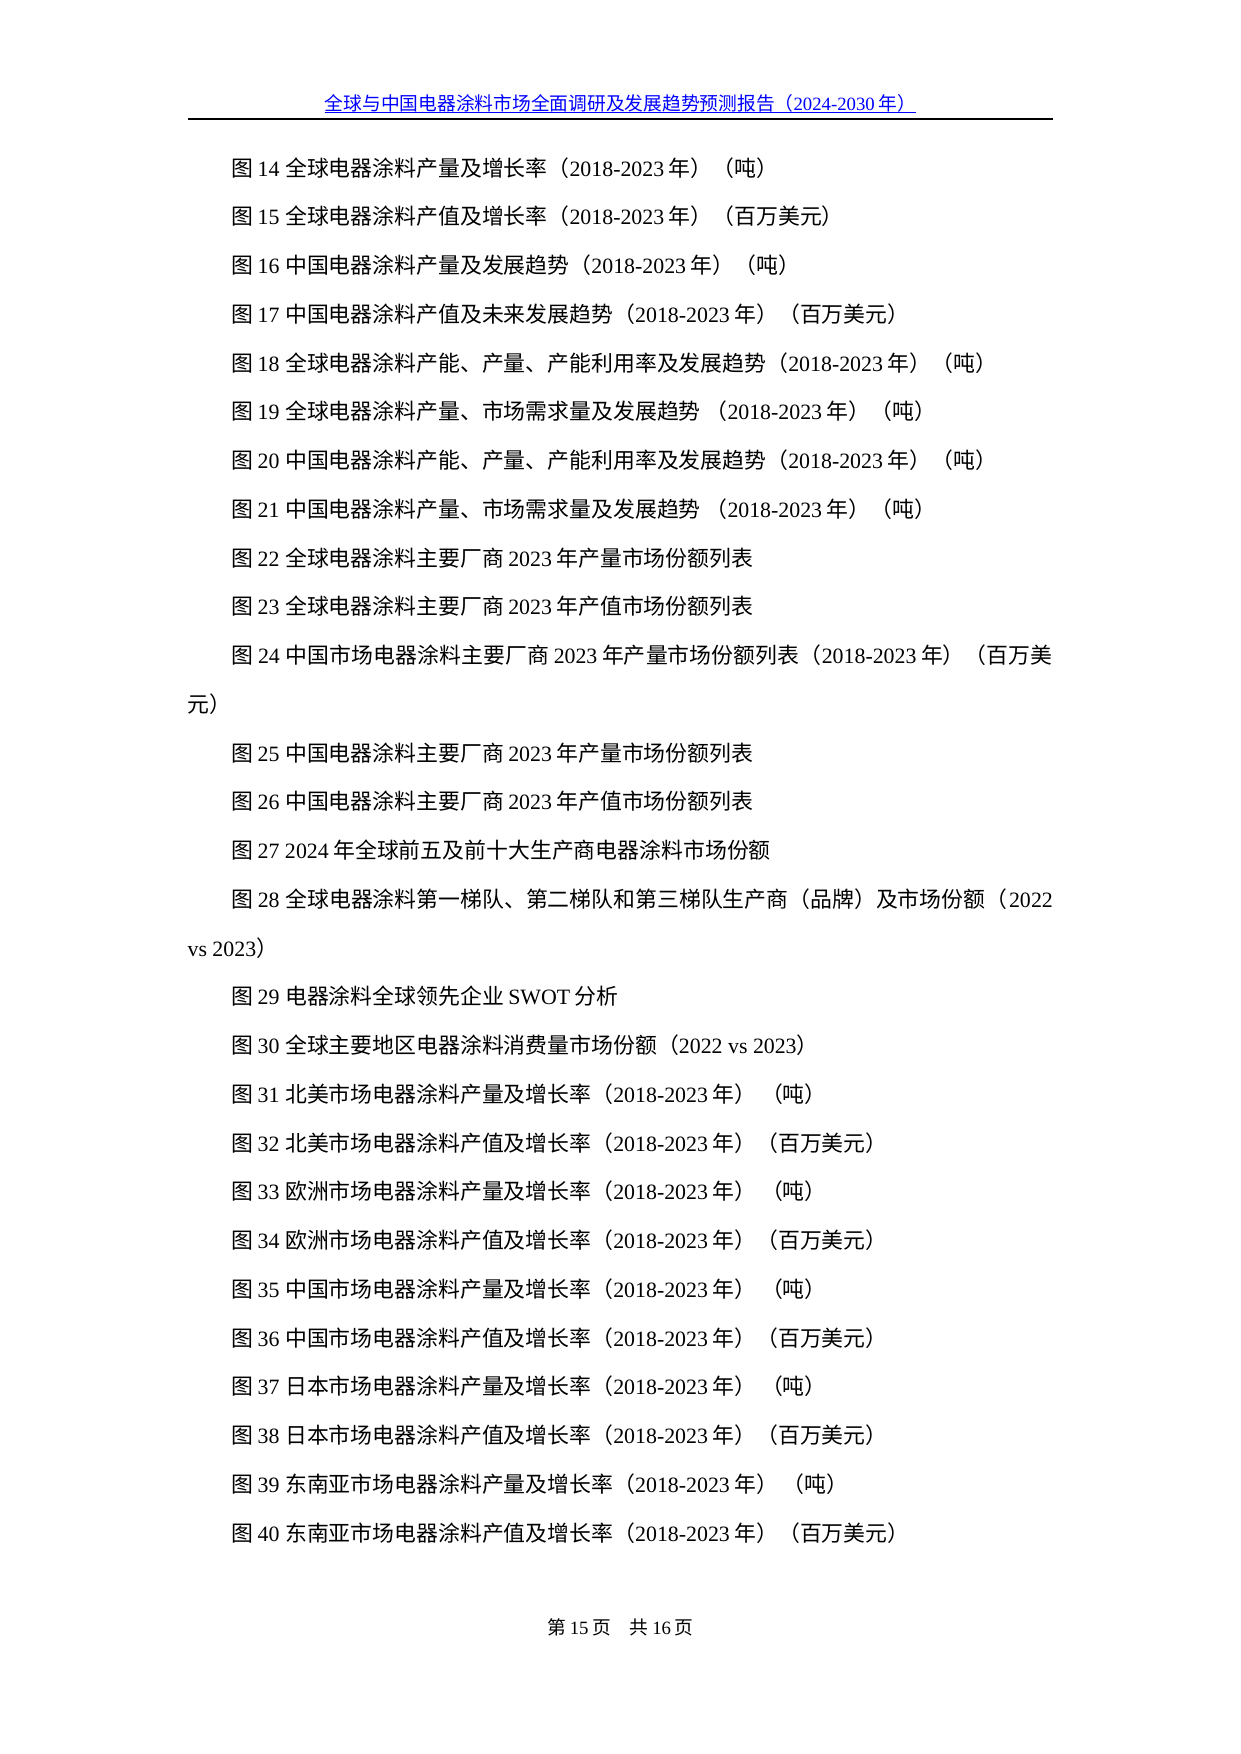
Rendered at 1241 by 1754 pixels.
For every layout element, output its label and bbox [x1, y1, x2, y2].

text [187, 150, 1053, 1548]
